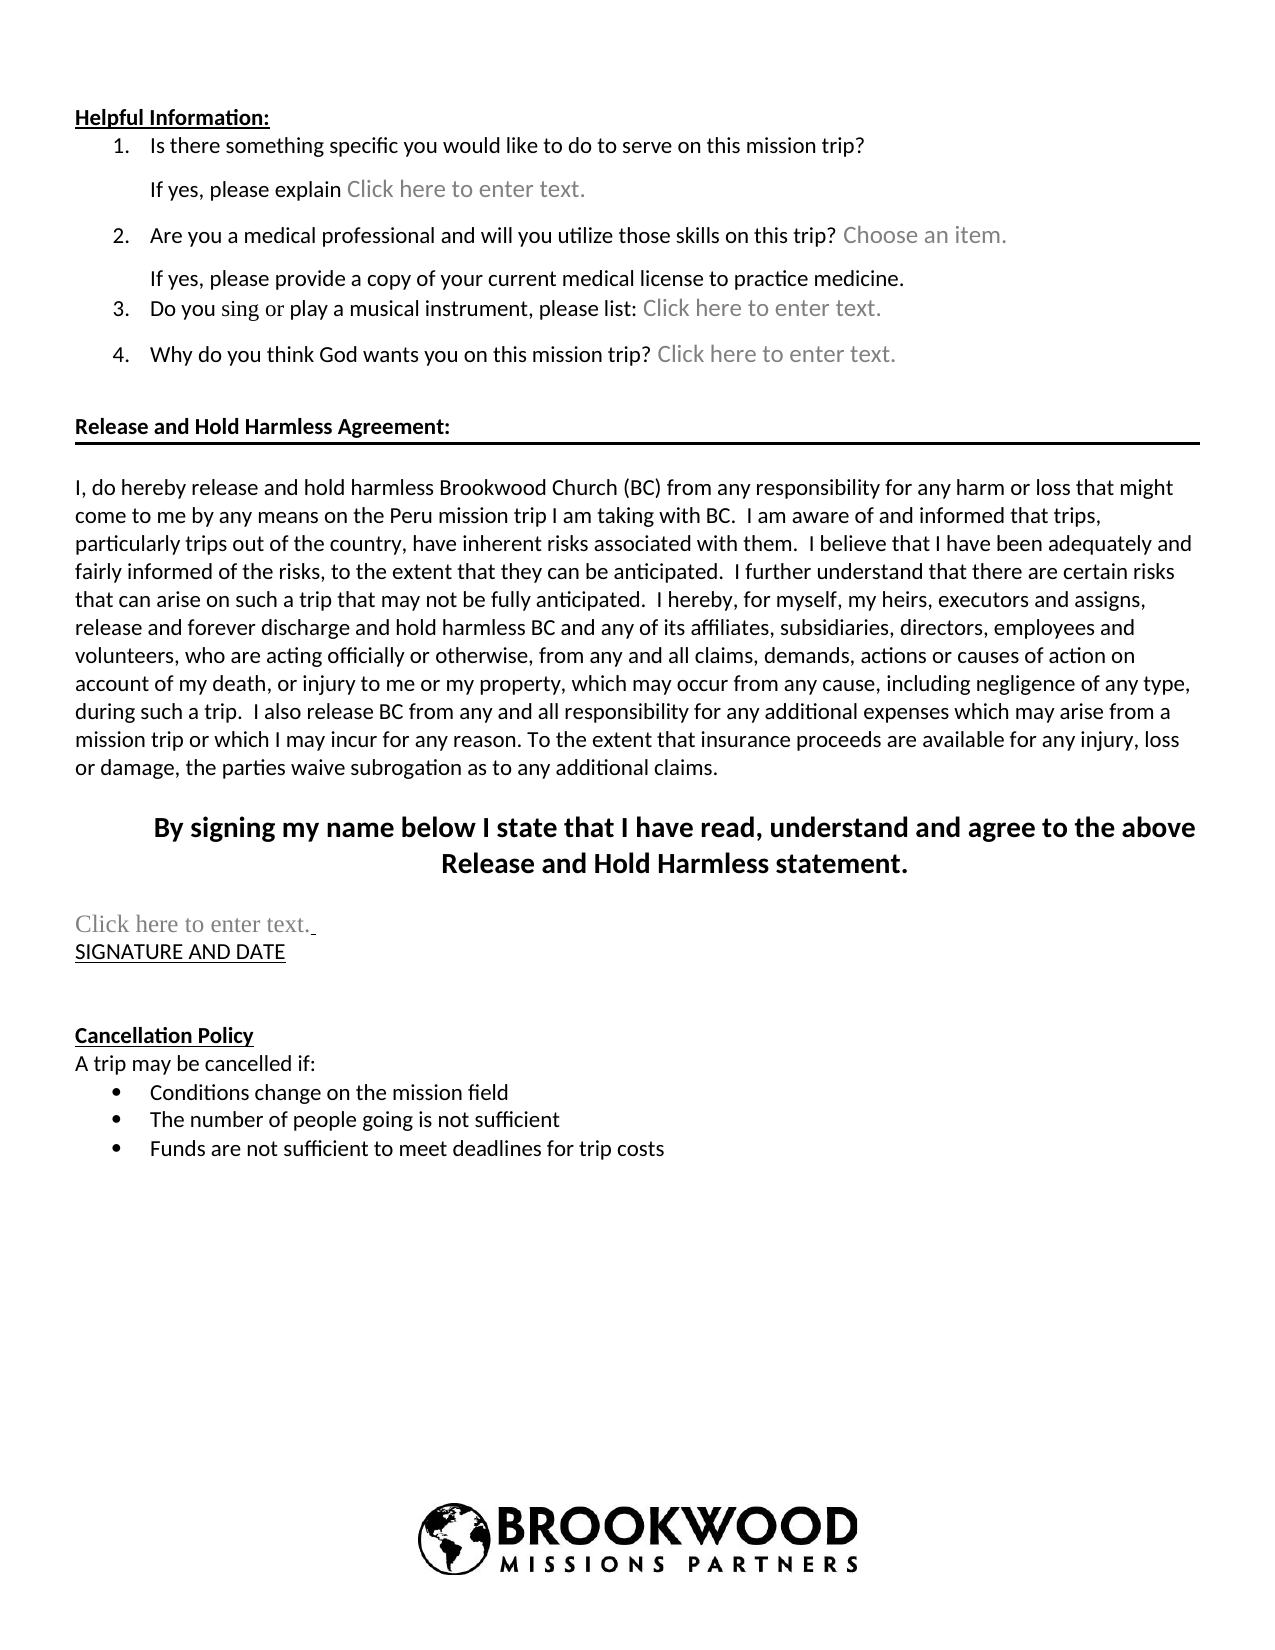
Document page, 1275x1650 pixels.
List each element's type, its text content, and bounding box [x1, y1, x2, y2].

list Funds are not sufficient to meet deadlines for trip costs [112, 1134, 1200, 1162]
list Is there something specific you would like to do to serve on this mission trip? [112, 131, 1200, 159]
list If yes, please explain [150, 173, 1200, 203]
picture [418, 1503, 858, 1575]
list Conditions change on the mission field [112, 1078, 1200, 1106]
text A trip may be cancelled if: [75, 1049, 1200, 1078]
text If yes, please provide a copy of your current medical license to practice medicine. [112, 264, 1200, 292]
list Are you a medical professional and will you utilize those skills on this trip? [112, 219, 1200, 249]
text Release and Hold Harmless Agreement: [75, 412, 1200, 442]
text Cancellation Policy [75, 1022, 1200, 1049]
list Do you sing or play a musical instrument, please list: [112, 292, 1200, 323]
text signature AND DATE [75, 937, 1200, 966]
list The number of people going is not sufficient [112, 1106, 1200, 1134]
list Why do you think God wants you on this mission trip? [112, 338, 1200, 369]
text I, do hereby release and hold harmless Brookwood Church (BC) from any responsibility for any harm or loss that might come to me by any means on the Peru mission trip I am taking with BC. I am aware of and informed that trips, particularly trips out of the country, have inherent risks associated with them. I believe that I have been adequately and fairly informed of the risks, to the extent that they can be anticipated. I further understand that there are certain risks that can arise on such a trip that may not be fully anticipated. I hereby, for myself, my heirs, executors and assigns, release and forever discharge and hold harmless BC and any of its affiliates, subsidiaries, directors, employees and volunteers, who are acting officially or otherwise, from any and all claims, demands, actions or causes of action on account of my death, or injury to me or my property, which may occur from any cause, including negligence of any type, during such a trip. I also release BC from any and all responsibility for any additional expenses which may arise from a mission trip or which I may incur for any reason. To the extent that insurance proceeds are available for any injury, loss or damage, the parties waive subrogation as to any additional claims. [75, 473, 1200, 781]
list By signing my name below I state that I have read, understand and agree to the above Release and Hold Harmless statement. [150, 809, 1200, 881]
text Helpful Information: [75, 103, 1200, 131]
